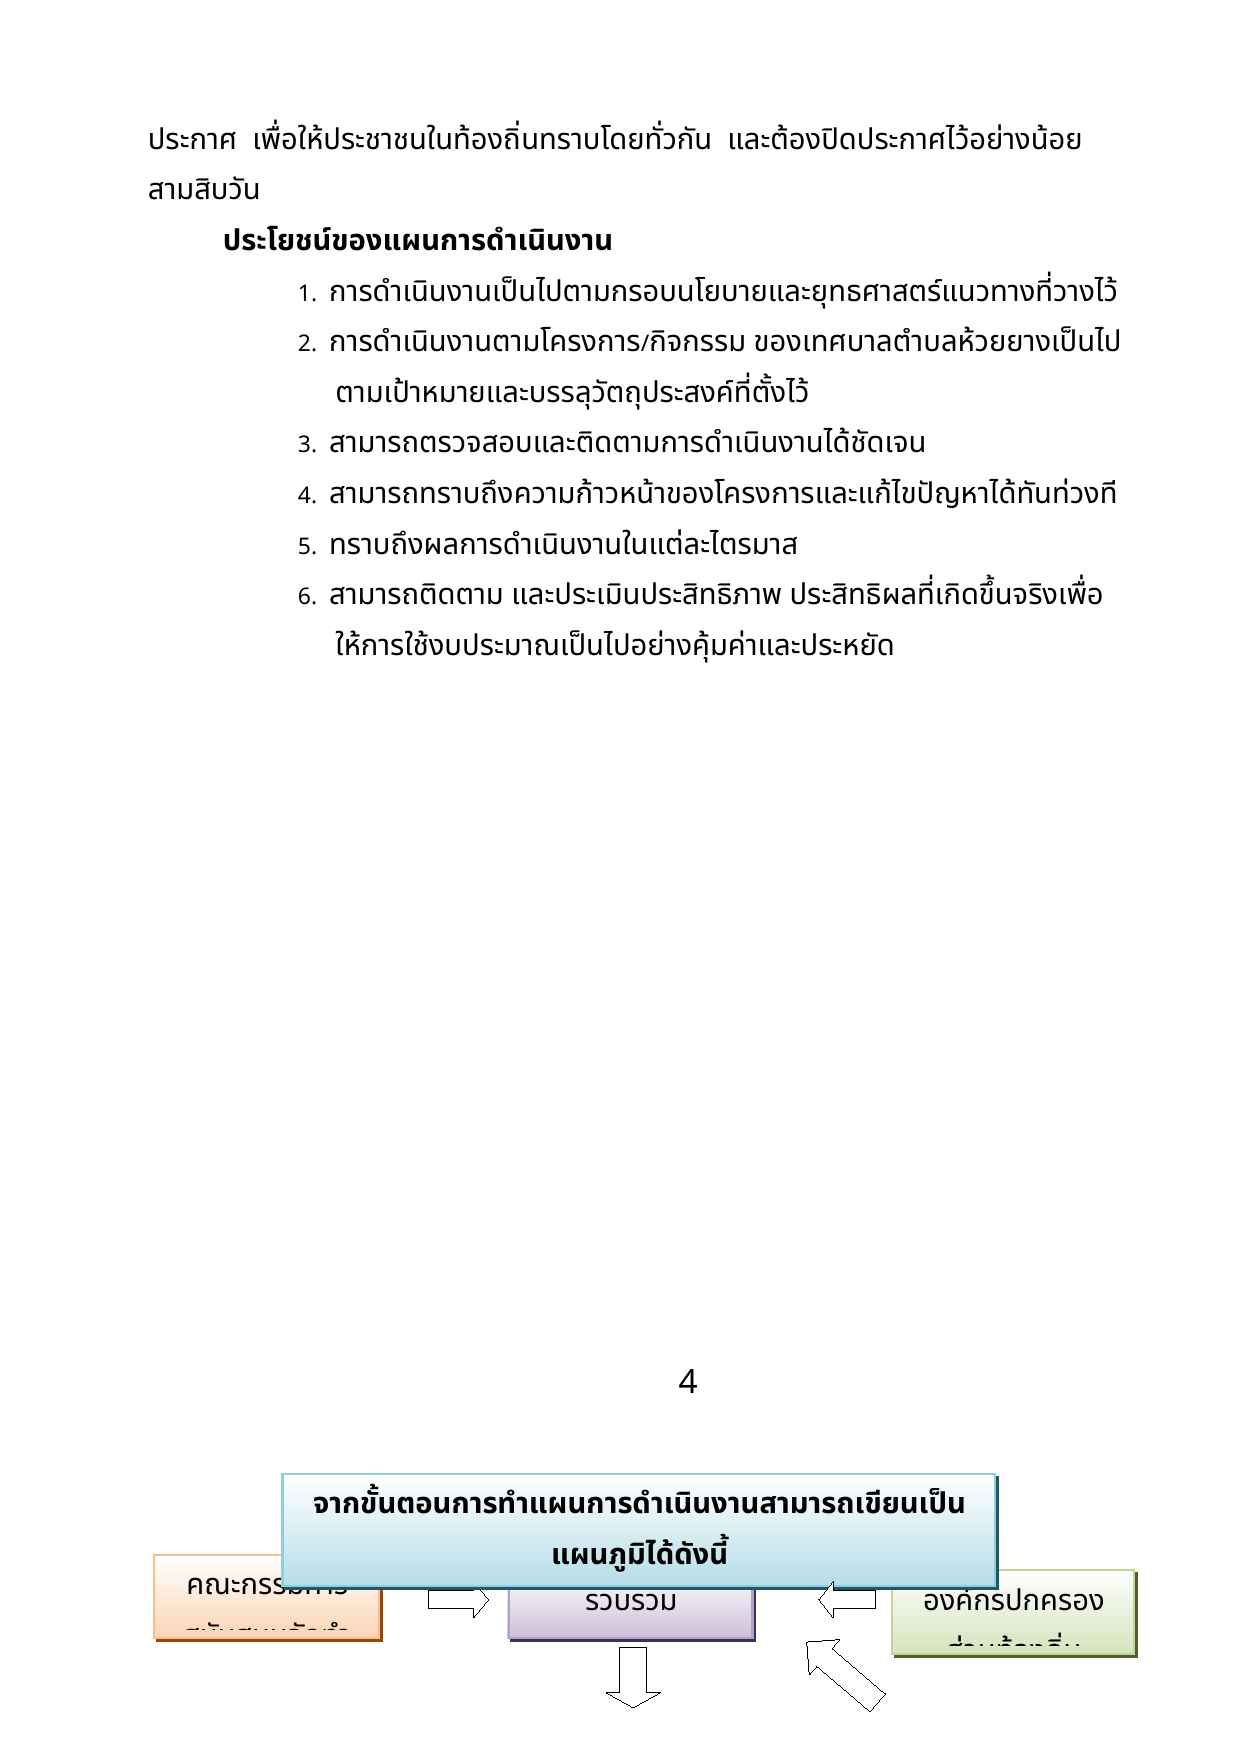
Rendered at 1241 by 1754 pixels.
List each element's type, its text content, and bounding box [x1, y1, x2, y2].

text 2. การดำเนินงานตามโครงการ/กิจกรรม ของเทศบาลตำบลห้วยยางเป็นไปตามเป้าหมายและบรรลุวัตถุประสงค์ที่ตั้งไว้ [298, 321, 1153, 415]
text ประโยชน์ของแผนการดำเนินงาน [223, 219, 1153, 263]
text 4. สามารถทราบถึงความก้าวหน้าของโครงการและแก้ไขปัญหาได้ทันท่วงที [148, 472, 1153, 517]
text 6. สามารถติดตาม และประเมินประสิทธิภาพ ประสิทธิผลที่เกิดขึ้นจริงเพื่อให้การใช้งบประมาณเป็นไปอย่างคุ้มค่าและประหยัด [298, 574, 1153, 668]
text 5. ทราบถึงผลการดำเนินงานในแต่ละไตรมาส [148, 523, 1153, 567]
text 3. สามารถตรวจสอบและติดตามการดำเนินงานได้ชัดเจน [148, 422, 1153, 466]
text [148, 118, 1153, 213]
text 1. การดำเนินงานเป็นไปตามกรอบนโยบายและยุทธศาสตร์แนวทางที่วางไว้ [148, 270, 1153, 314]
text 4 [148, 1358, 1153, 1403]
